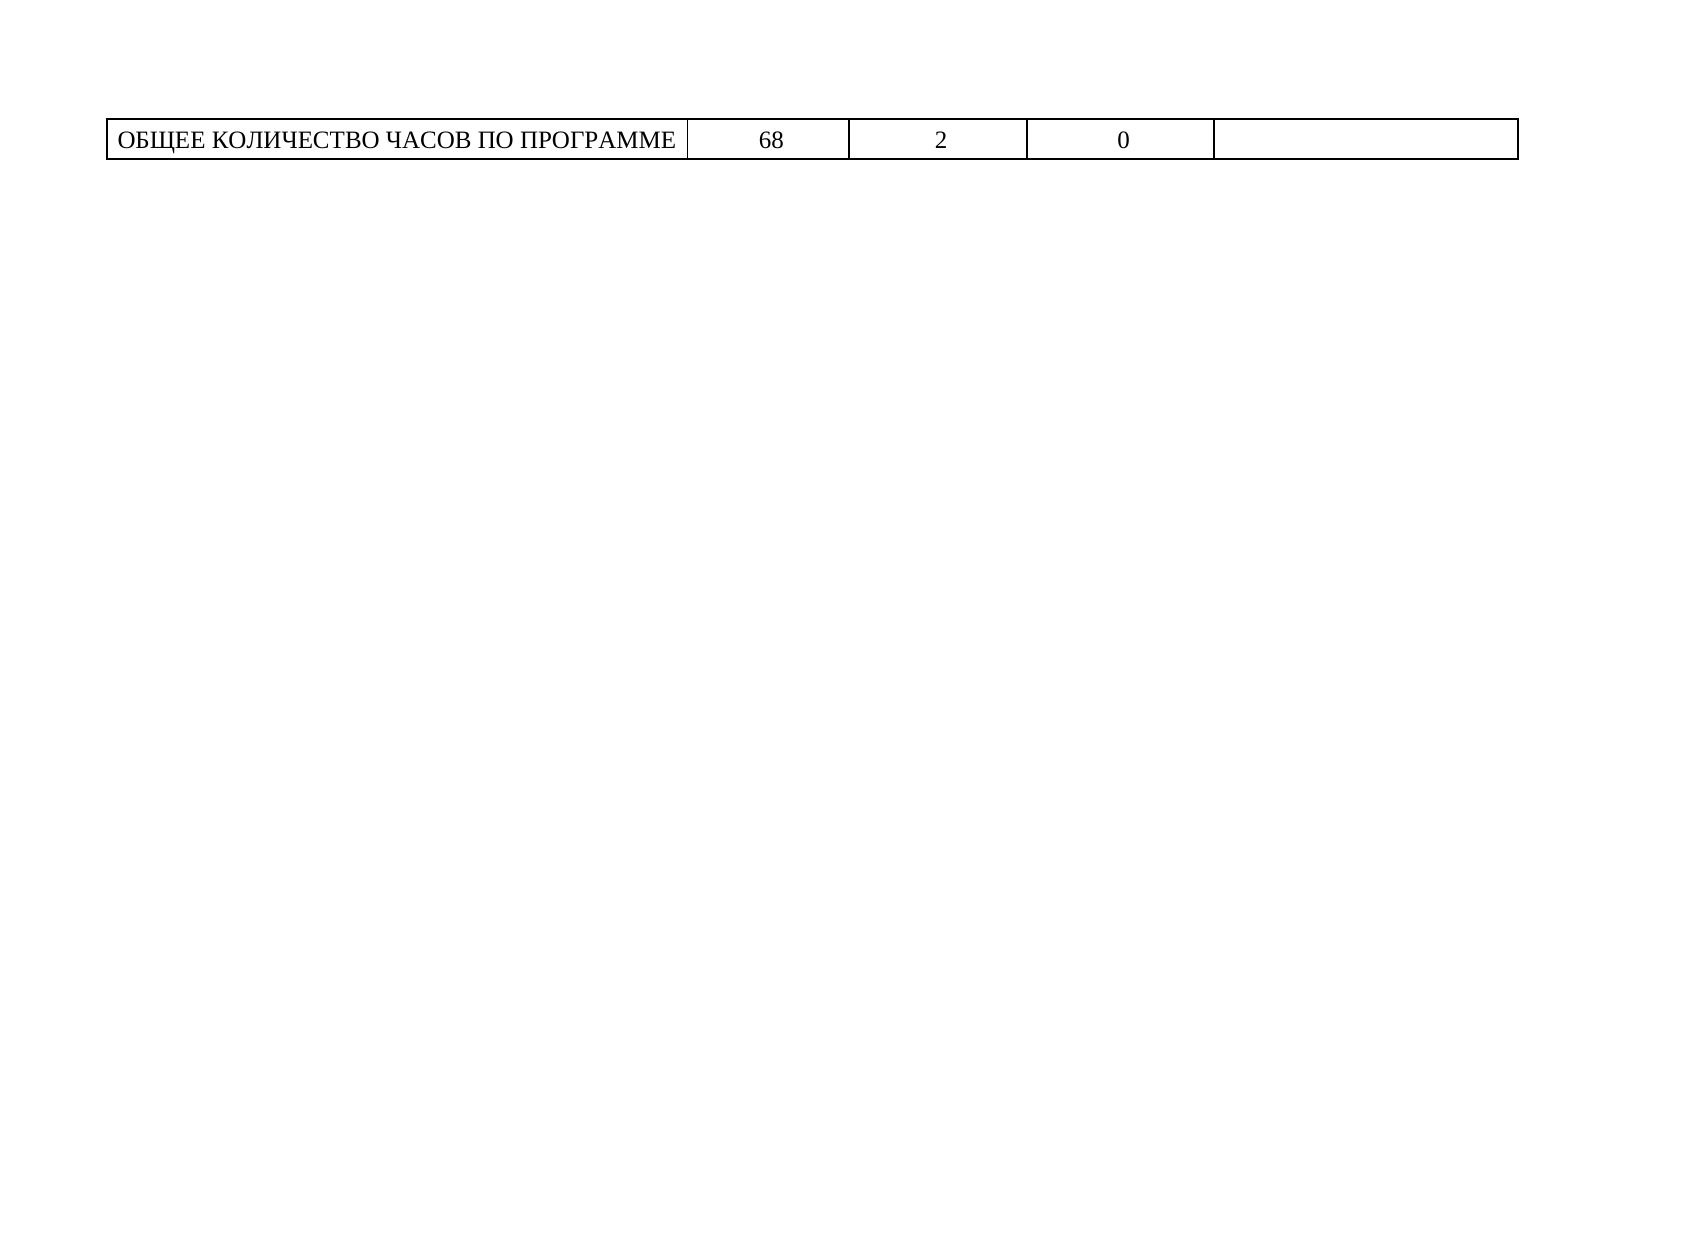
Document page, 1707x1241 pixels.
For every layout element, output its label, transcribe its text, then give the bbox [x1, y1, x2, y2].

table_cell [1215, 120, 1517, 158]
table_cell 2 [850, 120, 1026, 158]
table_cell 68 [688, 120, 848, 158]
table_cell ОБЩЕЕ КОЛИЧЕСТВО ЧАСОВ ПО ПРОГРАММЕ [108, 120, 687, 158]
table_cell 0 [1028, 120, 1213, 158]
